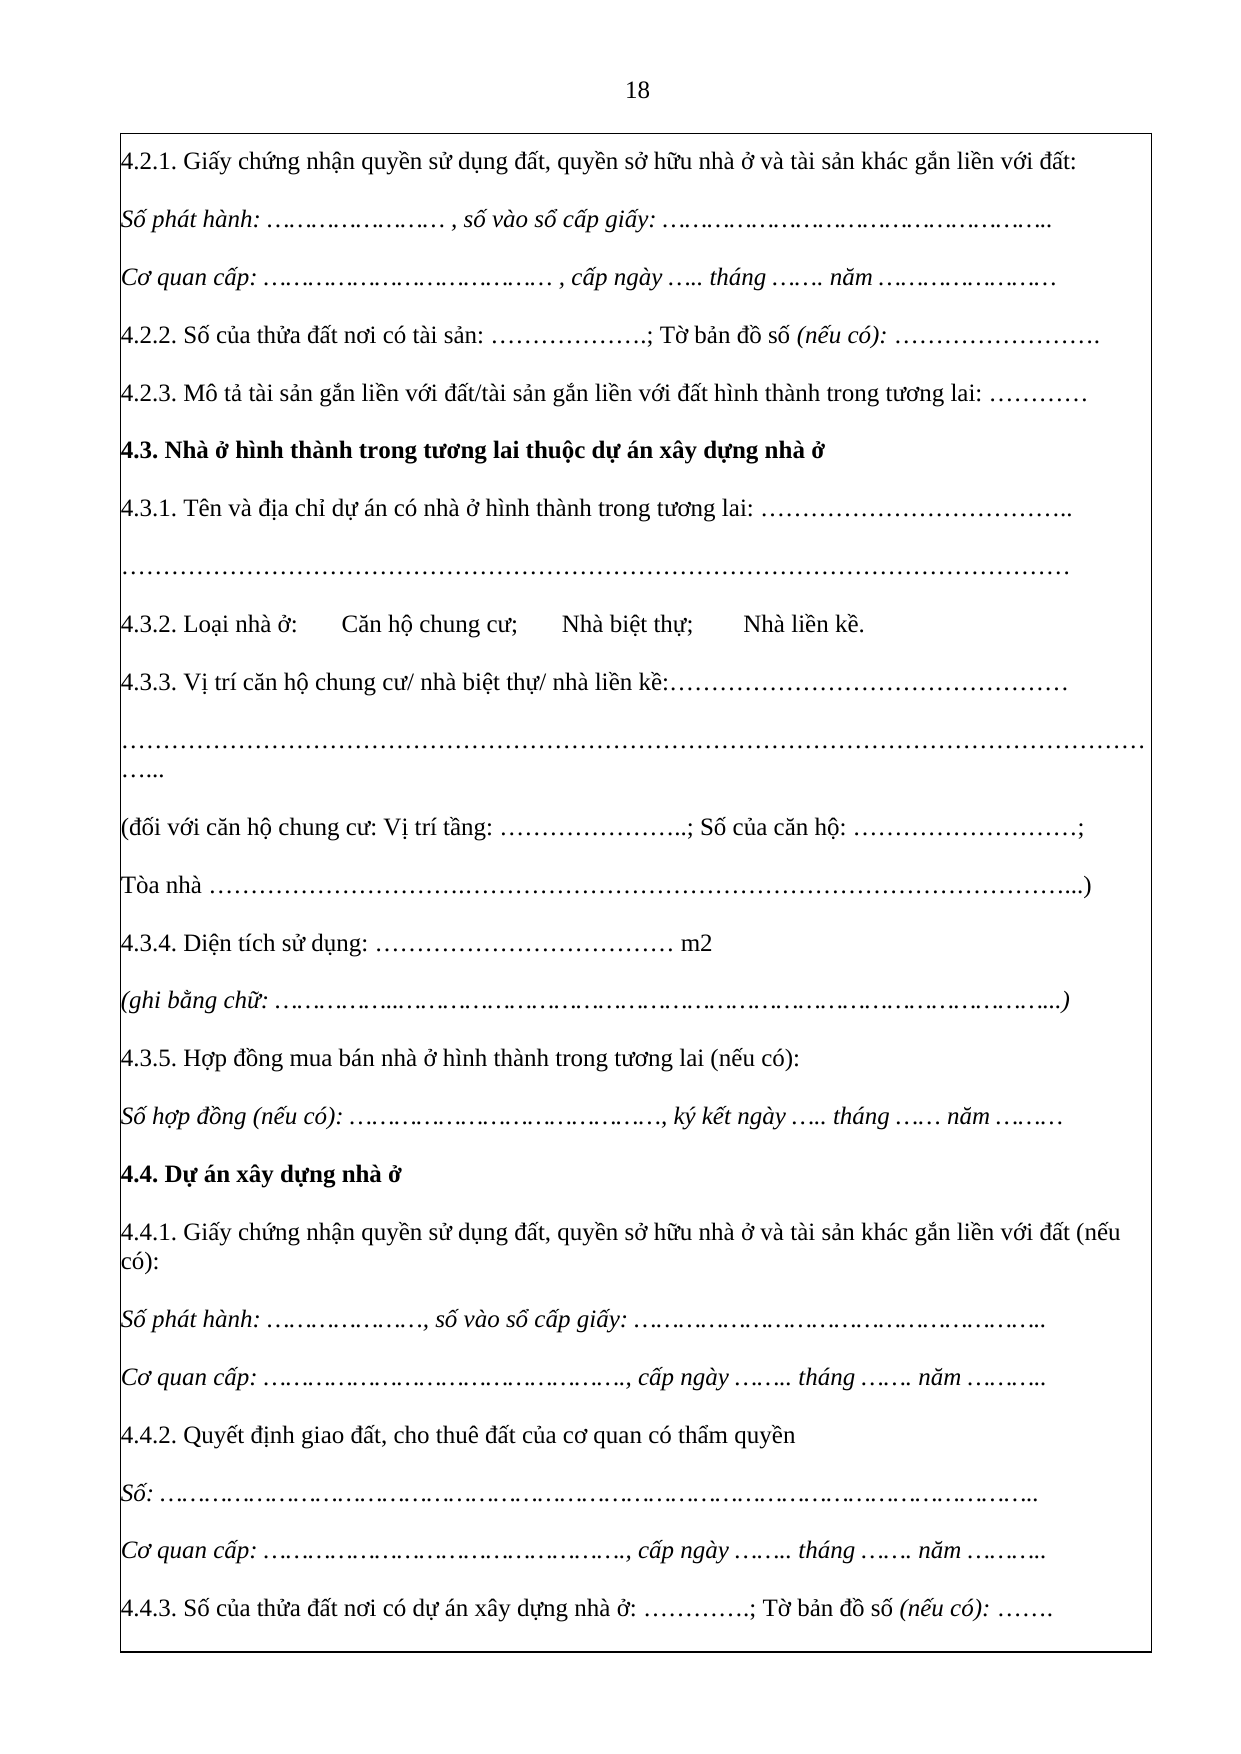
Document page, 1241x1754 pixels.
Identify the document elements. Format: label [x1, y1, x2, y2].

table_cell [121, 134, 1151, 1651]
